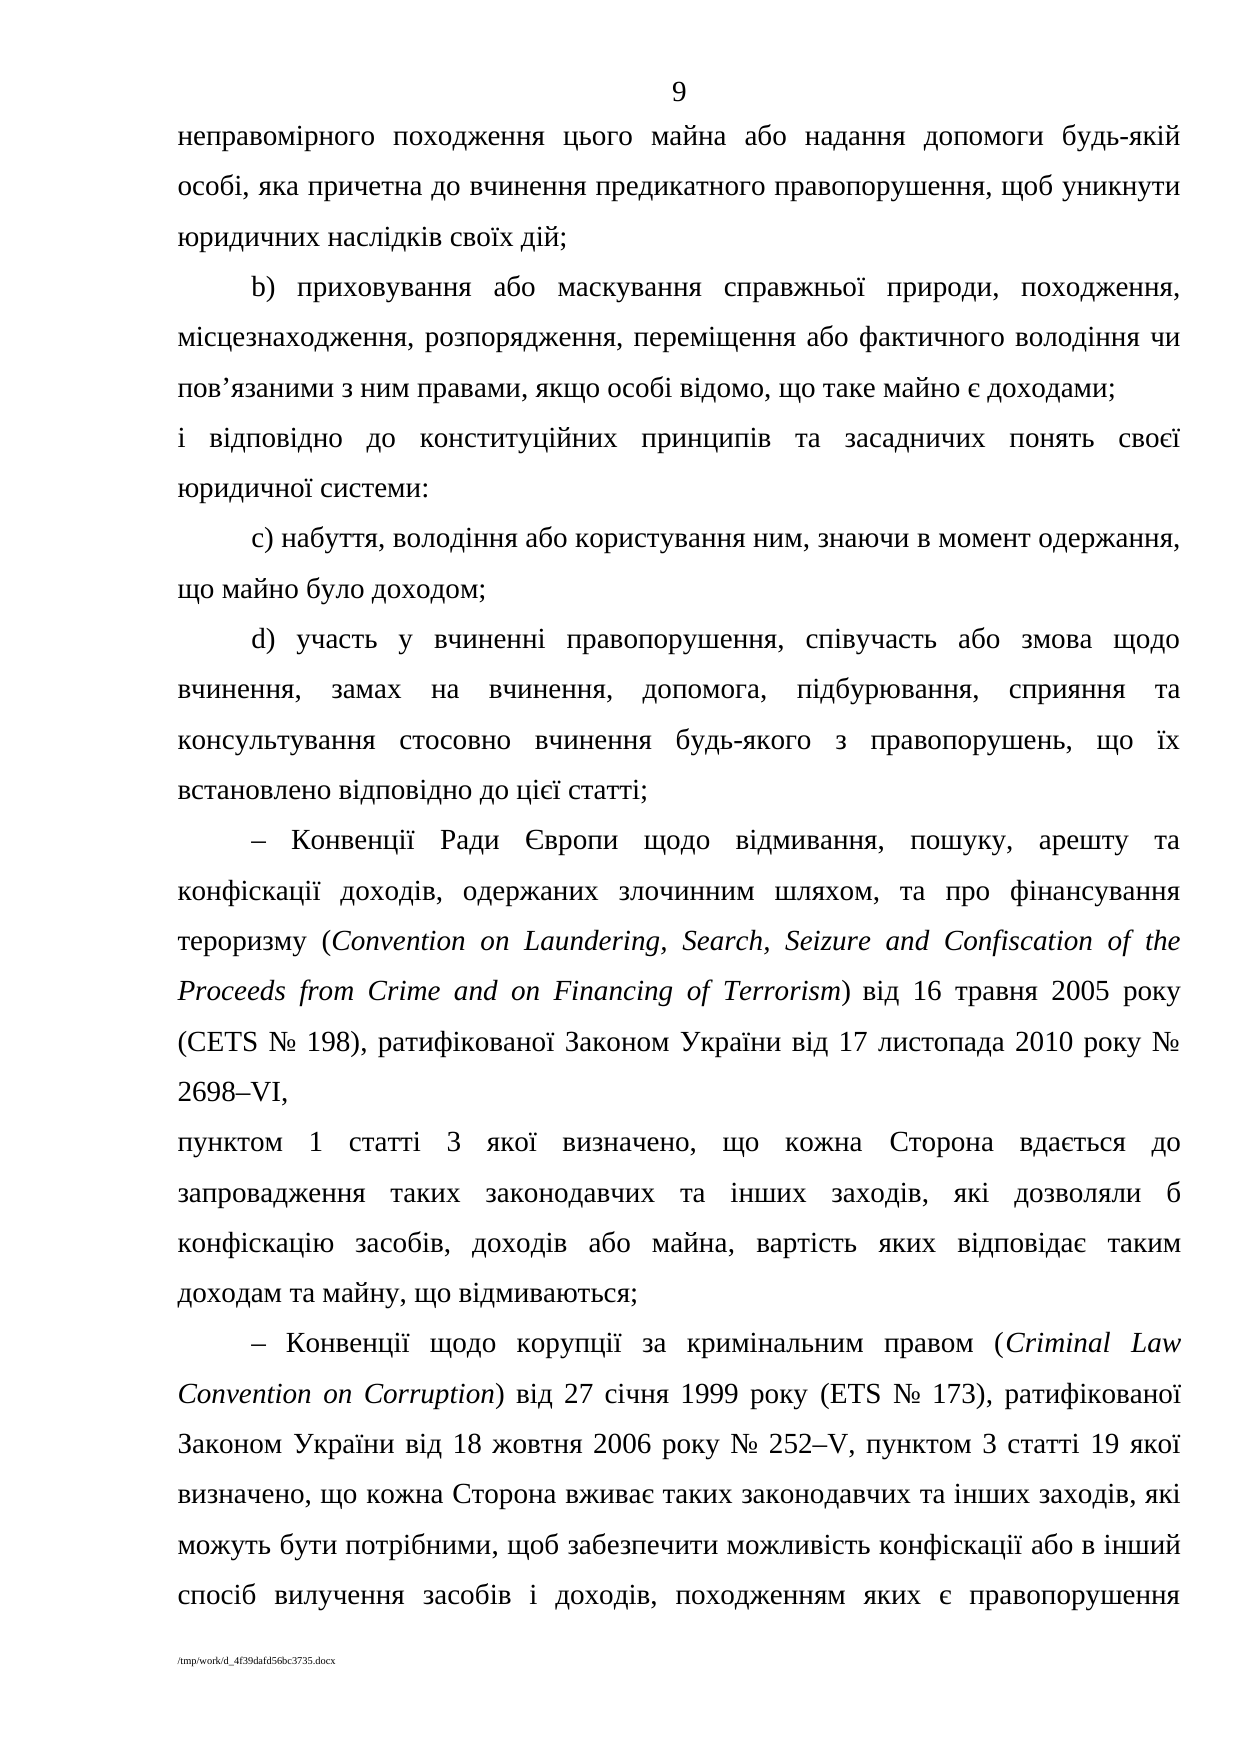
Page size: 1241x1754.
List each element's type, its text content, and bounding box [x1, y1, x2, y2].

text с) набуття, володіння або користування ним, знаючи в момент одержання, що майно було доходом; [177, 521, 1181, 604]
text d) участь у вчиненні правопорушення, співучасть або змова щодо вчинення, замах на вчинення, допомога, підбурювання, сприяння та консультування стосовно вчинення будь-якого з правопорушень, що їх встановлено відповідно до цієї статті; [177, 621, 1181, 806]
text b) приховування або маскування справжньої природи, походження, місцезнаходження, розпорядження, переміщення або фактичного володіння чи повʼязаними з ним правами, якщо особі відомо, що таке майно є доходами; [177, 269, 1181, 403]
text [177, 118, 1181, 252]
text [177, 1326, 1181, 1611]
text – Конвенції Ради Європи щодо відмивання, пошуку, арешту та конфіскації доходів, одержаних злочинним шляхом, та про фінансування тероризму (Convention on Laundering, Search, Seizure and Confiscation of the Proceeds from Crime and on Financing of Terrorism) від 16 травня 2005 року (СETS № 198), ратифікованої Законом України від 17 листопада 2010 року № 2698–VI, пунктом 1 статті 3 якої визначено, що кожна Сторона вдається до запровадження таких законодавчих та інших заходів, які дозволяли б конфіскацію засобів, доходів або майна, вартість яких відповідає таким доходам та майну, що відмиваються; [177, 822, 1181, 1309]
text і відповідно до конституційних принципів та засадничих понять своєї юридичної системи: [177, 420, 1181, 504]
